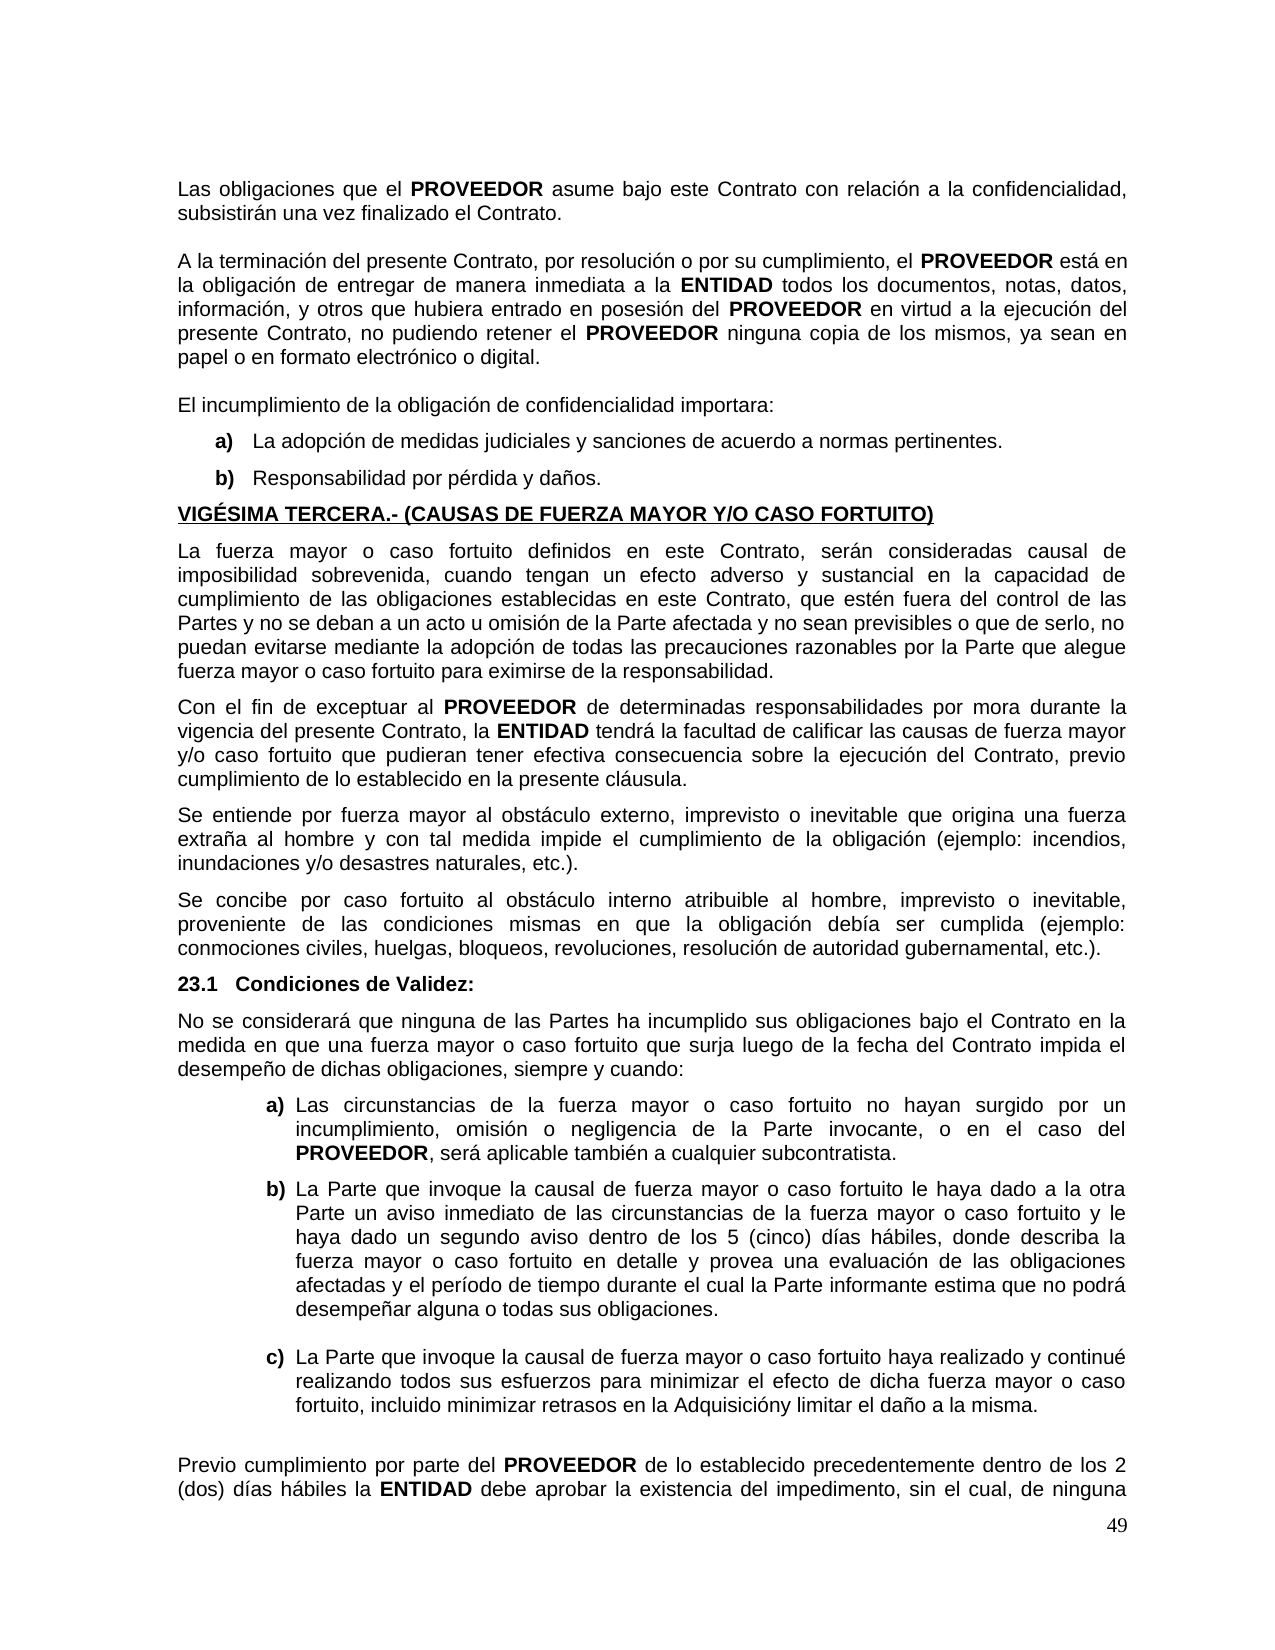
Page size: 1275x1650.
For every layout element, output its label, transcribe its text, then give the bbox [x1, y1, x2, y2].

text VIGÉSIMA TERCERA.- (CAUSAS DE FUERZA MAYOR Y/O CASO FORTUITO) [177, 502, 1127, 526]
list La Parte que invoque la causal de fuerza mayor o caso fortuito haya realizado y continué realizando todos sus esfuerzos para minimizar el efecto de dicha fuerza mayor o caso fortuito, incluido minimizar retrasos en la Adquisicióny limitar el daño a la misma. [266, 1345, 1127, 1417]
text El incumplimiento de la obligación de confidencialidad importara: [177, 393, 1128, 417]
list Responsabilidad por pérdida y daños. [215, 466, 1128, 490]
text Las obligaciones que el PROVEEDOR asume bajo este Contrato con relación a la confidencialidad, subsistirán una vez finalizado el Contrato. [177, 177, 1128, 225]
text 23.1 Condiciones de Validez: [177, 972, 1127, 996]
list La Parte que invoque la causal de fuerza mayor o caso fortuito le haya dado a la otra Parte un aviso inmediato de las circunstancias de la fuerza mayor o caso fortuito y le haya dado un segundo aviso dentro de los 5 (cinco) días hábiles, donde describa la fuerza mayor o caso fortuito en detalle y provea una evaluación de las obligaciones afectadas y el período de tiempo durante el cual la Parte informante estima que no podrá desempeñar alguna o todas sus obligaciones. [266, 1177, 1127, 1321]
text A la terminación del presente Contrato, por resolución o por su cumplimiento, el PROVEEDOR está en la obligación de entregar de manera inmediata a la ENTIDAD todos los documentos, notas, datos, información, y otros que hubiera entrado en posesión del PROVEEDOR en virtud a la ejecución del presente Contrato, no pudiendo retener el PROVEEDOR ninguna copia de los mismos, ya sean en papel o en formato electrónico o digital. [177, 249, 1128, 369]
text La fuerza mayor o caso fortuito definidos en este Contrato, serán consideradas causal de imposibilidad sobrevenida, cuando tengan un efecto adverso y sustancial en la capacidad de cumplimiento de las obligaciones establecidas en este Contrato, que estén fuera del control de las Partes y no se deban a un acto u omisión de la Parte afectada y no sean previsibles o que de serlo, no puedan evitarse mediante la adopción de todas las precauciones razonables por la Parte que alegue fuerza mayor o caso fortuito para eximirse de la responsabilidad. [177, 539, 1127, 682]
text No se considerará que ninguna de las Partes ha incumplido sus obligaciones bajo el Contrato en la medida en que una fuerza mayor o caso fortuito que surja luego de la fecha del Contrato impida el desempeño de dichas obligaciones, siempre y cuando: [177, 1008, 1127, 1080]
text Se concibe por caso fortuito al obstáculo interno atribuible al hombre, imprevisto o inevitable, proveniente de las condiciones mismas en que la obligación debía ser cumplida (ejemplo: conmociones civiles, huelgas, bloqueos, revoluciones, resolución de autoridad gubernamental, etc.). [177, 888, 1127, 959]
text Se entiende por fuerza mayor al obstáculo externo, imprevisto o inevitable que origina una fuerza extraña al hombre y con tal medida impide el cumplimiento de la obligación (ejemplo: incendios, inundaciones y/o desastres naturales, etc.). [177, 803, 1127, 875]
list La adopción de medidas judiciales y sanciones de acuerdo a normas pertinentes. [215, 429, 1128, 453]
list Las circunstancias de la fuerza mayor o caso fortuito no hayan surgido por un incumplimiento, omisión o negligencia de la Parte invocante, o en el caso del PROVEEDOR, será aplicable también a cualquier subcontratista. [266, 1093, 1127, 1165]
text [177, 1453, 1127, 1501]
text Con el fin de exceptuar al PROVEEDOR de determinadas responsabilidades por mora durante la vigencia del presente Contrato, la ENTIDAD tendrá la facultad de calificar las causas de fuerza mayor y/o caso fortuito que pudieran tener efectiva consecuencia sobre la ejecución del Contrato, previo cumplimiento de lo establecido en la presente cláusula. [177, 695, 1127, 791]
